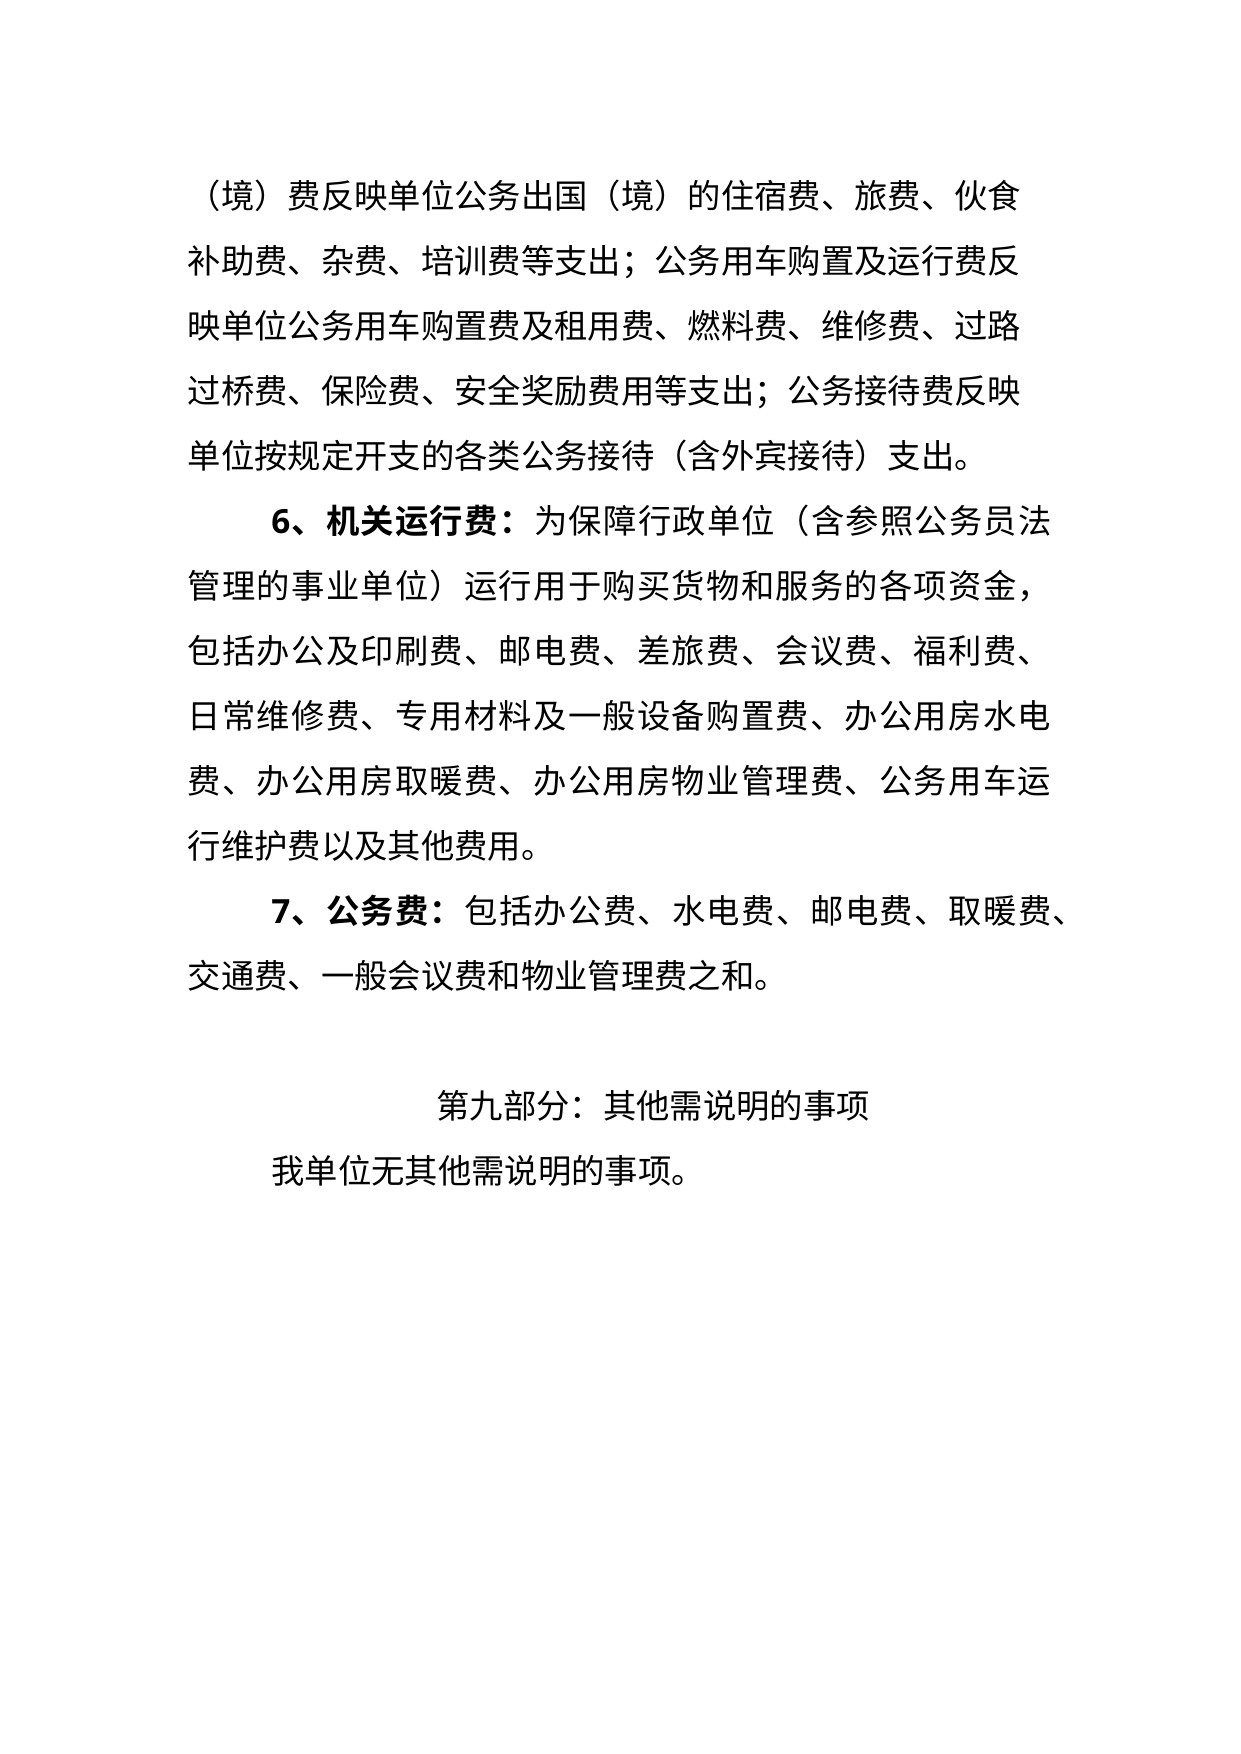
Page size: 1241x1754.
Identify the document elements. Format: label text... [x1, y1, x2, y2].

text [187, 162, 1053, 487]
text 我单位无其他需说明的事项。 [187, 1137, 1053, 1202]
text 第九部分：其他需说明的事项 [187, 1072, 1053, 1137]
text 7、公务费：包括办公费、水电费、邮电费、取暖费、交通费、一般会议费和物业管理费之和。 [187, 877, 1053, 1007]
text 6、机关运行费：为保障行政单位（含参照公务员法管理的事业单位）运行用于购买货物和服务的各项资金，包括办公及印刷费、邮电费、差旅费、会议费、福利费、日常维修费、专用材料及一般设备购置费、办公用房水电费、办公用房取暖费、办公用房物业管理费、公务用车运行维护费以及其他费用。 [187, 487, 1053, 877]
